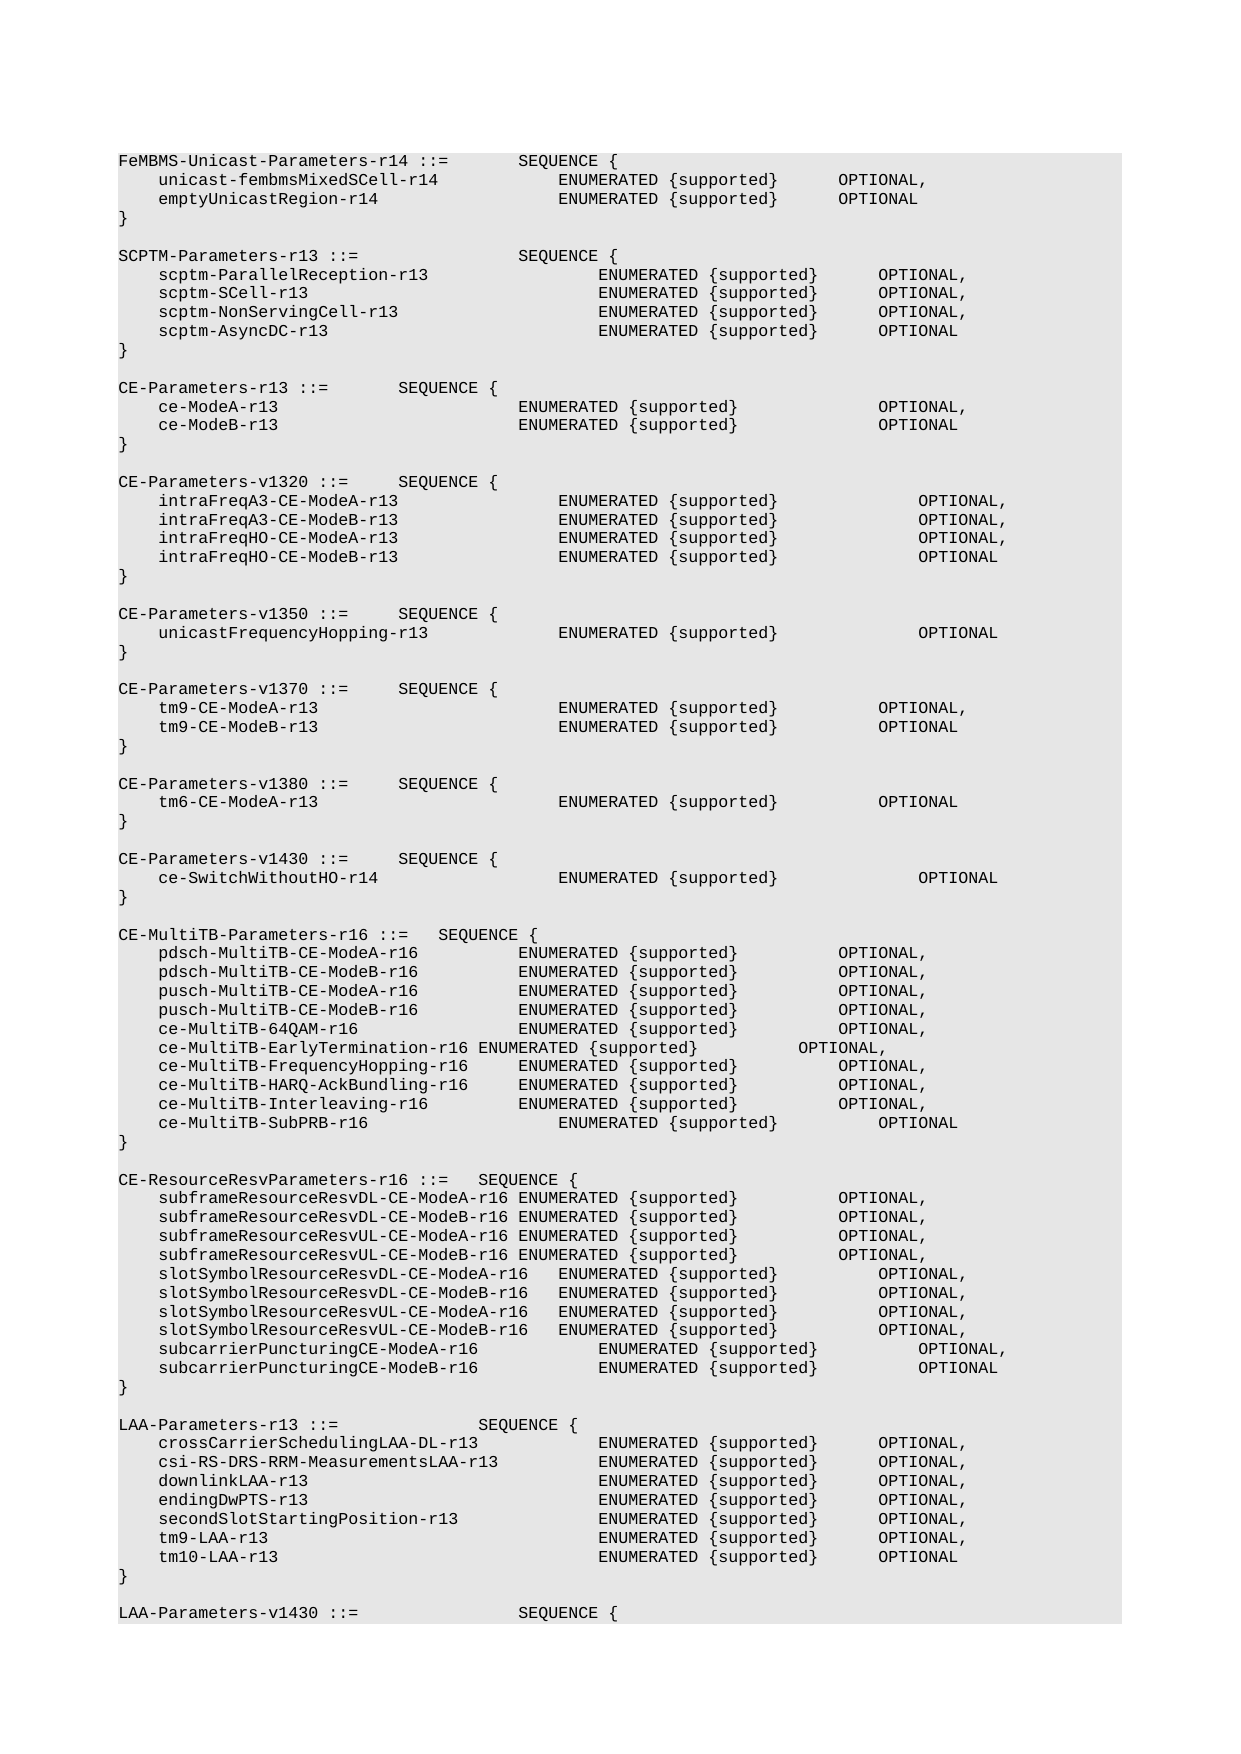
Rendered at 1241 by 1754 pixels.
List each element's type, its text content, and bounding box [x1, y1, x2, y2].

text tm9-LAA-r13 ENUMERATED {supported} OPTIONAL, [118, 1529, 1122, 1548]
text CE-MultiTB-Parameters-r16 ::= SEQUENCE { [118, 926, 1122, 945]
text csi-RS-DRS-RRM-MeasurementsLAA-r13 ENUMERATED {supported} OPTIONAL, [118, 1454, 1122, 1473]
text } [118, 1133, 1122, 1152]
text CE-Parameters-v1430 ::= SEQUENCE { [118, 851, 1122, 869]
text scptm-ParallelReception-r13 ENUMERATED {supported} OPTIONAL, [118, 266, 1122, 285]
text ce-MultiTB-FrequencyHopping-r16 ENUMERATED {supported} OPTIONAL, [118, 1058, 1122, 1077]
text tm10-LAA-r13 ENUMERATED {supported} OPTIONAL [118, 1548, 1122, 1567]
text } [118, 813, 1122, 832]
text } [118, 209, 1122, 228]
text CE-Parameters-v1320 ::= SEQUENCE { [118, 473, 1122, 492]
text slotSymbolResourceResvUL-CE-ModeA-r16 ENUMERATED {supported} OPTIONAL, [118, 1303, 1122, 1322]
text } [118, 888, 1122, 907]
text } [118, 1378, 1122, 1397]
text slotSymbolResourceResvUL-CE-ModeB-r16 ENUMERATED {supported} OPTIONAL, [118, 1322, 1122, 1341]
text } [118, 568, 1122, 587]
text ce-ModeA-r13 ENUMERATED {supported} OPTIONAL, [118, 398, 1122, 417]
text ce-MultiTB-HARQ-AckBundling-r16 ENUMERATED {supported} OPTIONAL, [118, 1077, 1122, 1096]
text intraFreqHO-CE-ModeA-r13 ENUMERATED {supported} OPTIONAL, [118, 530, 1122, 549]
text subcarrierPuncturingCE-ModeB-r16 ENUMERATED {supported} OPTIONAL [118, 1360, 1122, 1378]
text pusch-MultiTB-CE-ModeA-r16 ENUMERATED {supported} OPTIONAL, [118, 983, 1122, 1001]
text ce-MultiTB-SubPRB-r16 ENUMERATED {supported} OPTIONAL [118, 1114, 1122, 1133]
text subframeResourceResvDL-CE-ModeA-r16 ENUMERATED {supported} OPTIONAL, [118, 1190, 1122, 1209]
text subframeResourceResvUL-CE-ModeA-r16 ENUMERATED {supported} OPTIONAL, [118, 1228, 1122, 1247]
text subframeResourceResvUL-CE-ModeB-r16 ENUMERATED {supported} OPTIONAL, [118, 1247, 1122, 1265]
text unicast-fembmsMixedSCell-r14 ENUMERATED {supported} OPTIONAL, [118, 172, 1122, 191]
text ce-MultiTB-64QAM-r16 ENUMERATED {supported} OPTIONAL, [118, 1020, 1122, 1039]
text secondSlotStartingPosition-r13 ENUMERATED {supported} OPTIONAL, [118, 1511, 1122, 1529]
text scptm-SCell-r13 ENUMERATED {supported} OPTIONAL, [118, 285, 1122, 304]
text CE-Parameters-r13 ::= SEQUENCE { [118, 379, 1122, 398]
text FeMBMS-Unicast-Parameters-r14 ::= SEQUENCE { [118, 153, 1122, 172]
text unicastFrequencyHopping-r13 ENUMERATED {supported} OPTIONAL [118, 624, 1122, 643]
text crossCarrierSchedulingLAA-DL-r13 ENUMERATED {supported} OPTIONAL, [118, 1435, 1122, 1454]
text tm6-CE-ModeA-r13 ENUMERATED {supported} OPTIONAL [118, 794, 1122, 813]
text LAA-Parameters-v1430 ::= SEQUENCE { [118, 1605, 1122, 1624]
text LAA-Parameters-r13 ::= SEQUENCE { [118, 1416, 1122, 1435]
text slotSymbolResourceResvDL-CE-ModeB-r16 ENUMERATED {supported} OPTIONAL, [118, 1284, 1122, 1303]
text pusch-MultiTB-CE-ModeB-r16 ENUMERATED {supported} OPTIONAL, [118, 1001, 1122, 1020]
text endingDwPTS-r13 ENUMERATED {supported} OPTIONAL, [118, 1492, 1122, 1511]
text SCPTM-Parameters-r13 ::= SEQUENCE { [118, 247, 1122, 266]
text } [118, 436, 1122, 455]
text slotSymbolResourceResvDL-CE-ModeA-r16 ENUMERATED {supported} OPTIONAL, [118, 1265, 1122, 1284]
text CE-Parameters-v1370 ::= SEQUENCE { [118, 681, 1122, 700]
text subframeResourceResvDL-CE-ModeB-r16 ENUMERATED {supported} OPTIONAL, [118, 1209, 1122, 1228]
text } [118, 737, 1122, 756]
text ce-ModeB-r13 ENUMERATED {supported} OPTIONAL [118, 417, 1122, 436]
text pdsch-MultiTB-CE-ModeA-r16 ENUMERATED {supported} OPTIONAL, [118, 945, 1122, 964]
text CE-ResourceResvParameters-r16 ::= SEQUENCE { [118, 1171, 1122, 1190]
text } [118, 643, 1122, 662]
text subcarrierPuncturingCE-ModeA-r16 ENUMERATED {supported} OPTIONAL, [118, 1341, 1122, 1360]
text tm9-CE-ModeA-r13 ENUMERATED {supported} OPTIONAL, [118, 700, 1122, 719]
text emptyUnicastRegion-r14 ENUMERATED {supported} OPTIONAL [118, 191, 1122, 209]
text } [118, 1567, 1122, 1586]
text tm9-CE-ModeB-r13 ENUMERATED {supported} OPTIONAL [118, 719, 1122, 737]
text intraFreqA3-CE-ModeB-r13 ENUMERATED {supported} OPTIONAL, [118, 511, 1122, 530]
text CE-Parameters-v1350 ::= SEQUENCE { [118, 606, 1122, 624]
text ce-MultiTB-EarlyTermination-r16 ENUMERATED {supported} OPTIONAL, [118, 1039, 1122, 1058]
text pdsch-MultiTB-CE-ModeB-r16 ENUMERATED {supported} OPTIONAL, [118, 964, 1122, 983]
text scptm-AsyncDC-r13 ENUMERATED {supported} OPTIONAL [118, 323, 1122, 342]
text ce-MultiTB-Interleaving-r16 ENUMERATED {supported} OPTIONAL, [118, 1096, 1122, 1114]
text ce-SwitchWithoutHO-r14 ENUMERATED {supported} OPTIONAL [118, 869, 1122, 888]
text scptm-NonServingCell-r13 ENUMERATED {supported} OPTIONAL, [118, 304, 1122, 323]
text intraFreqA3-CE-ModeA-r13 ENUMERATED {supported} OPTIONAL, [118, 492, 1122, 511]
text } [118, 342, 1122, 360]
text intraFreqHO-CE-ModeB-r13 ENUMERATED {supported} OPTIONAL [118, 549, 1122, 568]
text downlinkLAA-r13 ENUMERATED {supported} OPTIONAL, [118, 1473, 1122, 1492]
text CE-Parameters-v1380 ::= SEQUENCE { [118, 775, 1122, 794]
